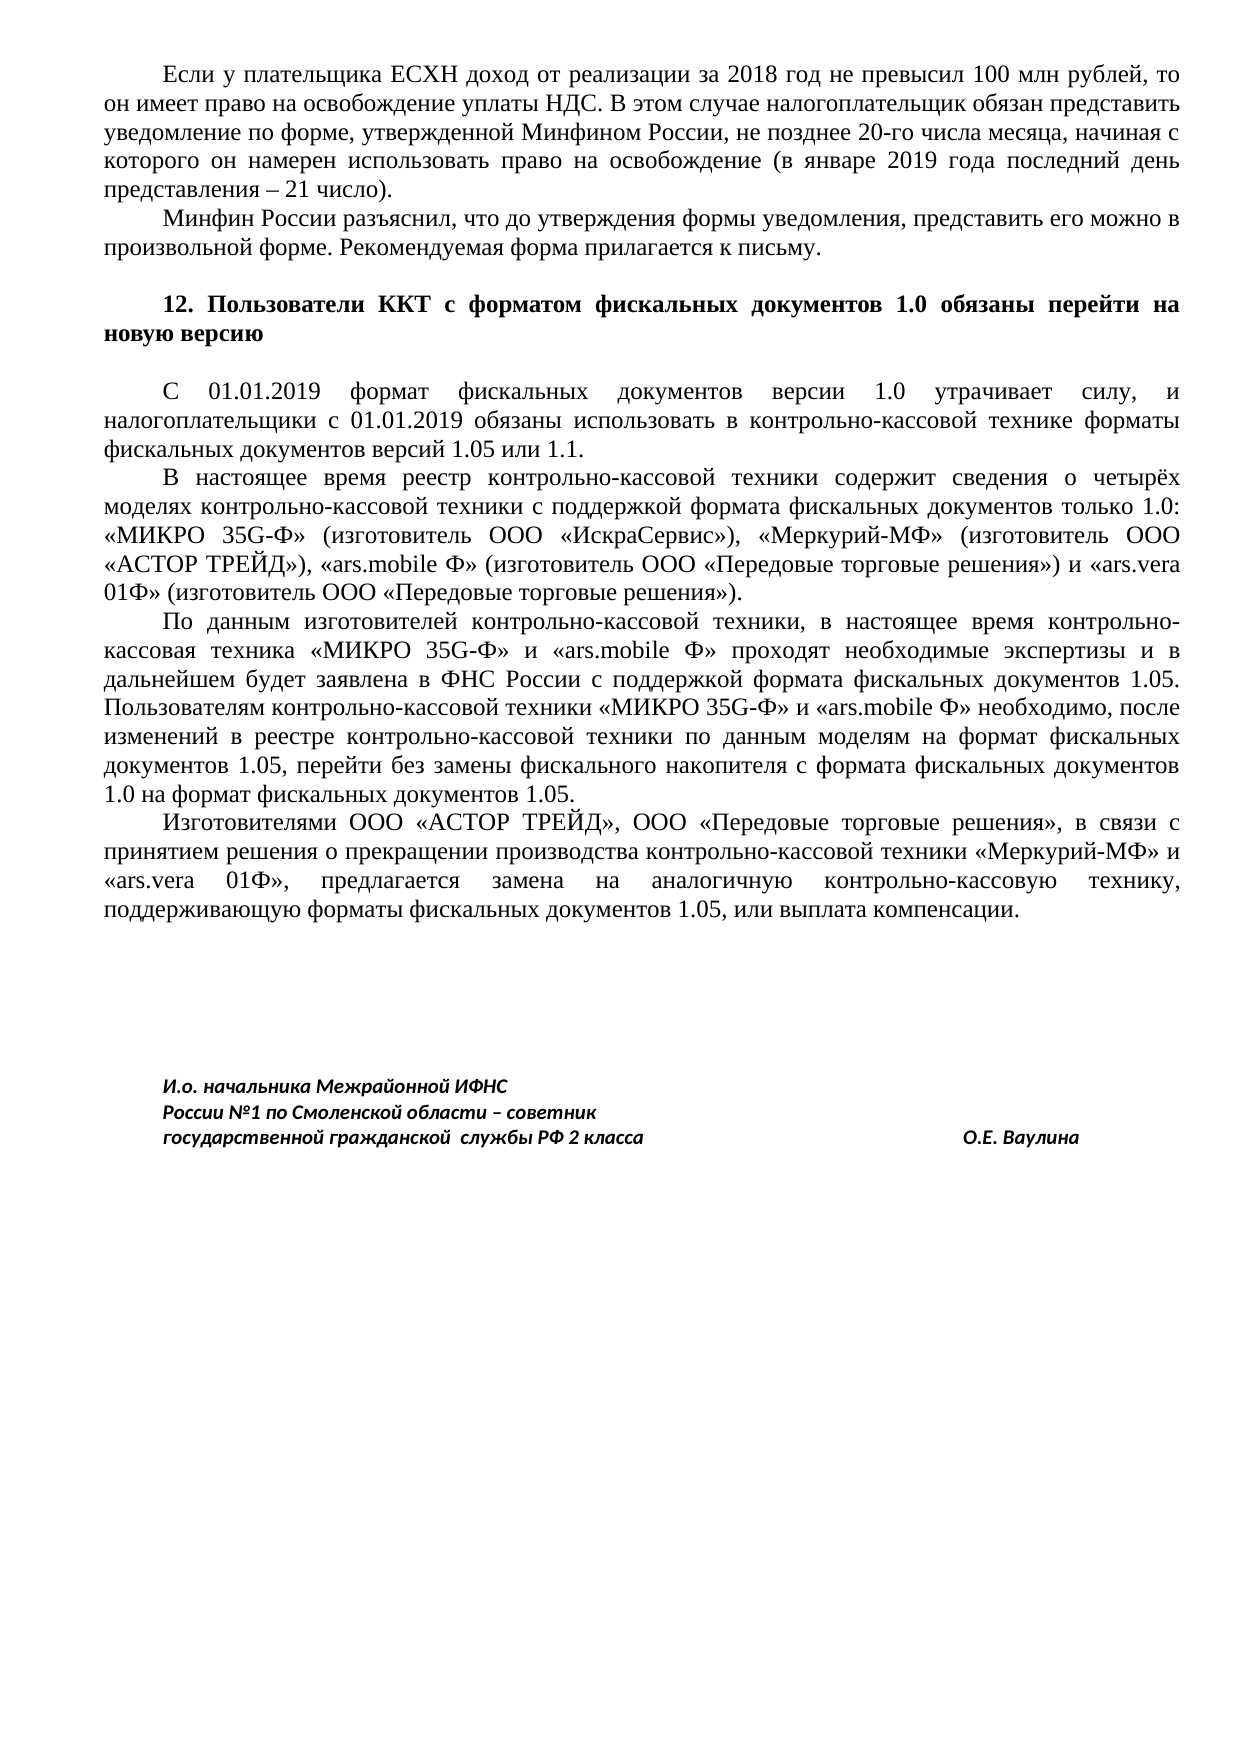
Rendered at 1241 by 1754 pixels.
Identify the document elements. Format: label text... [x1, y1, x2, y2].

subtitle 12. Пользователи ККТ с форматом фискальных документов 1.0 обязаны перейти на новую версию [103, 289, 1181, 347]
text Минфин России разъяснил, что до утверждения формы уведомления, представить его можно в произвольной форме. Рекомендуемая форма прилагается к письму. [103, 203, 1181, 260]
text По данным изготовителей контрольно-кассовой техники, в настоящее время контрольно-кассовая техника «МИКРО 35G-Ф» и «ars.mobile Ф» проходят необходимые экспертизы и в дальнейшем будет заявлена в ФНС России с поддержкой формата фискальных документов 1.05. Пользователям контрольно-кассовой техники «МИКРО 35G-Ф» и «ars.mobile Ф» необходимо, после изменений в реестре контрольно-кассовой техники по данным моделям на формат фискальных документов 1.05, перейти без замены фискального накопителя с формата фискальных документов 1.0 на формат фискальных документов 1.05. [103, 606, 1181, 807]
text Изготовителями ООО «АСТОР ТРЕЙД», ООО «Передовые торговые решения», в связи с принятием решения о прекращении производства контрольно-кассовой техники «Меркурий-МФ» и «ars.vera 01Ф», предлагается замена на аналогичную контрольно-кассовую технику, поддерживающую форматы фискальных документов 1.05, или выплата компенсации. [103, 807, 1181, 922]
text России №1 по Смоленской области – советник [103, 1099, 1181, 1124]
text В настоящее время реестр контрольно-кассовой техники содержит сведения о четырёх моделях контрольно-кассовой техники с поддержкой формата фискальных документов только 1.0: «МИКРО 35G-Ф» (изготовитель ООО «ИскраСервис»), «Меркурий-МФ» (изготовитель ООО «АСТОР ТРЕЙД»), «ars.mobile Ф» (изготовитель ООО «Передовые торговые решения») и «ars.vera 01Ф» (изготовитель ООО «Передовые торговые решения»). [103, 462, 1181, 606]
text С 01.01.2019 формат фискальных документов версии 1.0 утрачивает силу, и налогоплательщики с 01.01.2019 обязаны использовать в контрольно-кассовой технике форматы фискальных документов версий 1.05 или 1.1. [103, 376, 1181, 462]
text И.о. начальника Межрайонной ИФНС [103, 1073, 1181, 1099]
text государственной гражданской службы РФ 2 класса О.Е. Ваулина [103, 1124, 1181, 1150]
text Если у плательщика ЕСХН доход от реализации за 2018 год не превысил 100 млн рублей, то он имеет право на освобождение уплаты НДС. В этом случае налогоплательщик обязан представить уведомление по форме, утвержденной Минфином России, не позднее 20-го числа месяца, начиная с которого он намерен использовать право на освобождение (в январе 2019 года последний день представления – 21 число). [103, 59, 1181, 203]
